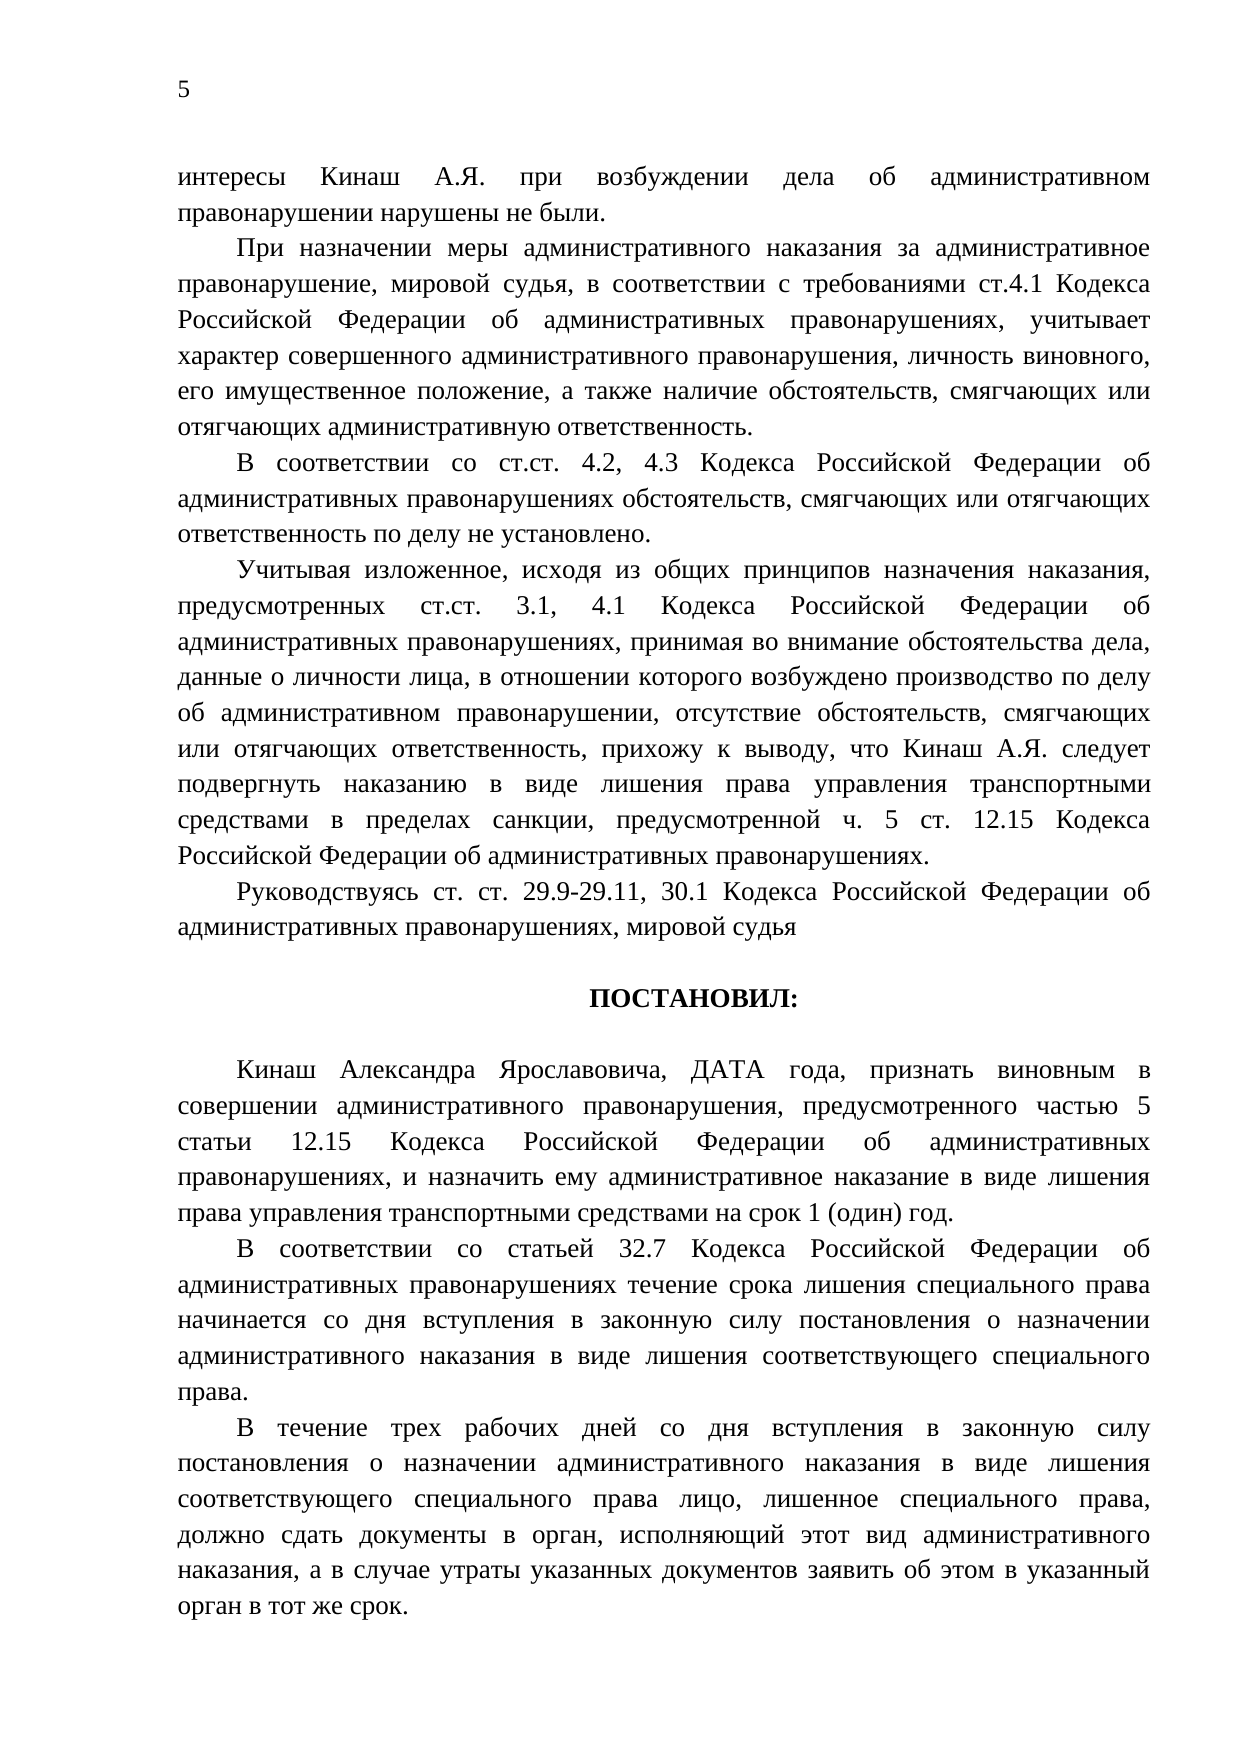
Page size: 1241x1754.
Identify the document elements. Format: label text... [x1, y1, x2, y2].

text Руководствуясь ст. ст. 29.9-29.11, 30.1 Кодекса Российской Федерации об административных правонарушениях, мировой судья [177, 875, 1152, 942]
text При назначении меры административного наказания за административное правонарушение, мировой судья, в соответствии с требованиями ст.4.1 Кодекса Российской Федерации об административных правонарушениях, учитывает характер совершенного административного правонарушения, личность виновного, его имущественное положение, а также наличие обстоятельств, смягчающих или отягчающих административную ответственность. [177, 232, 1152, 441]
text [177, 160, 1152, 227]
text В соответствии со статьей 32.7 Кодекса Российской Федерации об административных правонарушениях течение срока лишения специального права начинается со дня вступления в законную силу постановления о назначении административного наказания в виде лишения соответствующего специального права. [177, 1232, 1152, 1406]
text Учитывая изложенное, исходя из общих принципов назначения наказания, предусмотренных ст.ст. 3.1, 4.1 Кодекса Российской Федерации об административных правонарушениях, принимая во внимание обстоятельства дела, данные о личности лица, в отношении которого возбуждено производство по делу об административном правонарушении, отсутствие обстоятельств, смягчающих или отягчающих ответственность, прихожу к выводу, что Кинаш А.Я. следует подвергнуть наказанию в виде лишения права управления транспортными средствами в пределах санкции, предусмотренной ч. 5 ст. 12.15 Кодекса Российской Федерации об административных правонарушениях. [177, 553, 1152, 870]
text Кинаш Александра Ярославовича, ДАТА года, признать виновным в совершении административного правонарушения, предусмотренного частью 5 статьи 12.15 Кодекса Российской Федерации об административных правонарушениях, и назначить ему административное наказание в виде лишения права управления транспортными средствами на срок 1 (один) год. [177, 1053, 1152, 1227]
text В течение трех рабочих дней со дня вступления в законную силу постановления о назначении административного наказания в виде лишения соответствующего специального права лицо, лишенное специального права, должно сдать документы в орган, исполняющий этот вид административного наказания, а в случае утраты указанных документов заявить об этом в указанный орган в тот же срок. [177, 1411, 1152, 1620]
text ПОСТАНОВИЛ: [177, 982, 1152, 1013]
text В соответствии со ст.ст. 4.2, 4.3 Кодекса Российской Федерации об административных правонарушениях обстоятельств, смягчающих или отягчающих ответственность по делу не установлено. [177, 446, 1152, 548]
